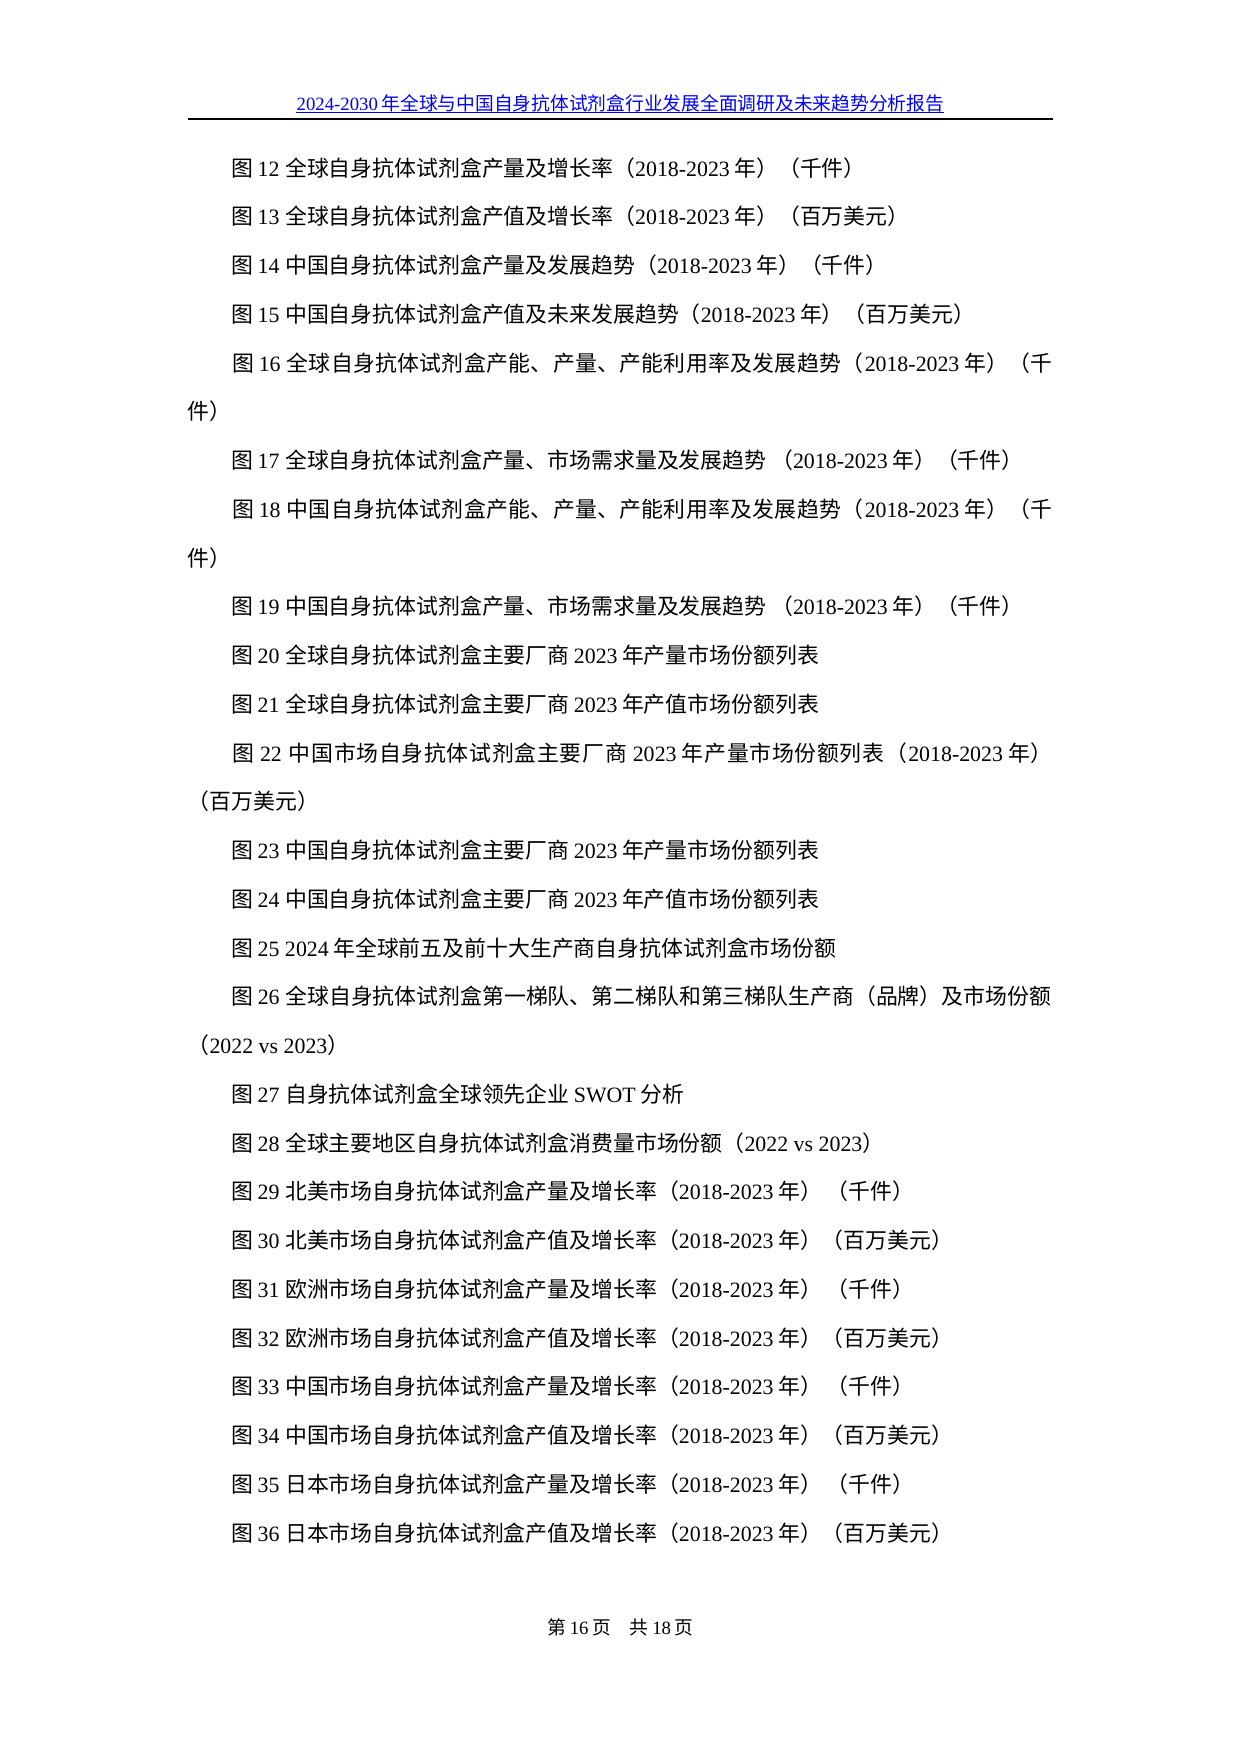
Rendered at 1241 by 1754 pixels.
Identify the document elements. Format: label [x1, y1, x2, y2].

text [187, 150, 1053, 1548]
